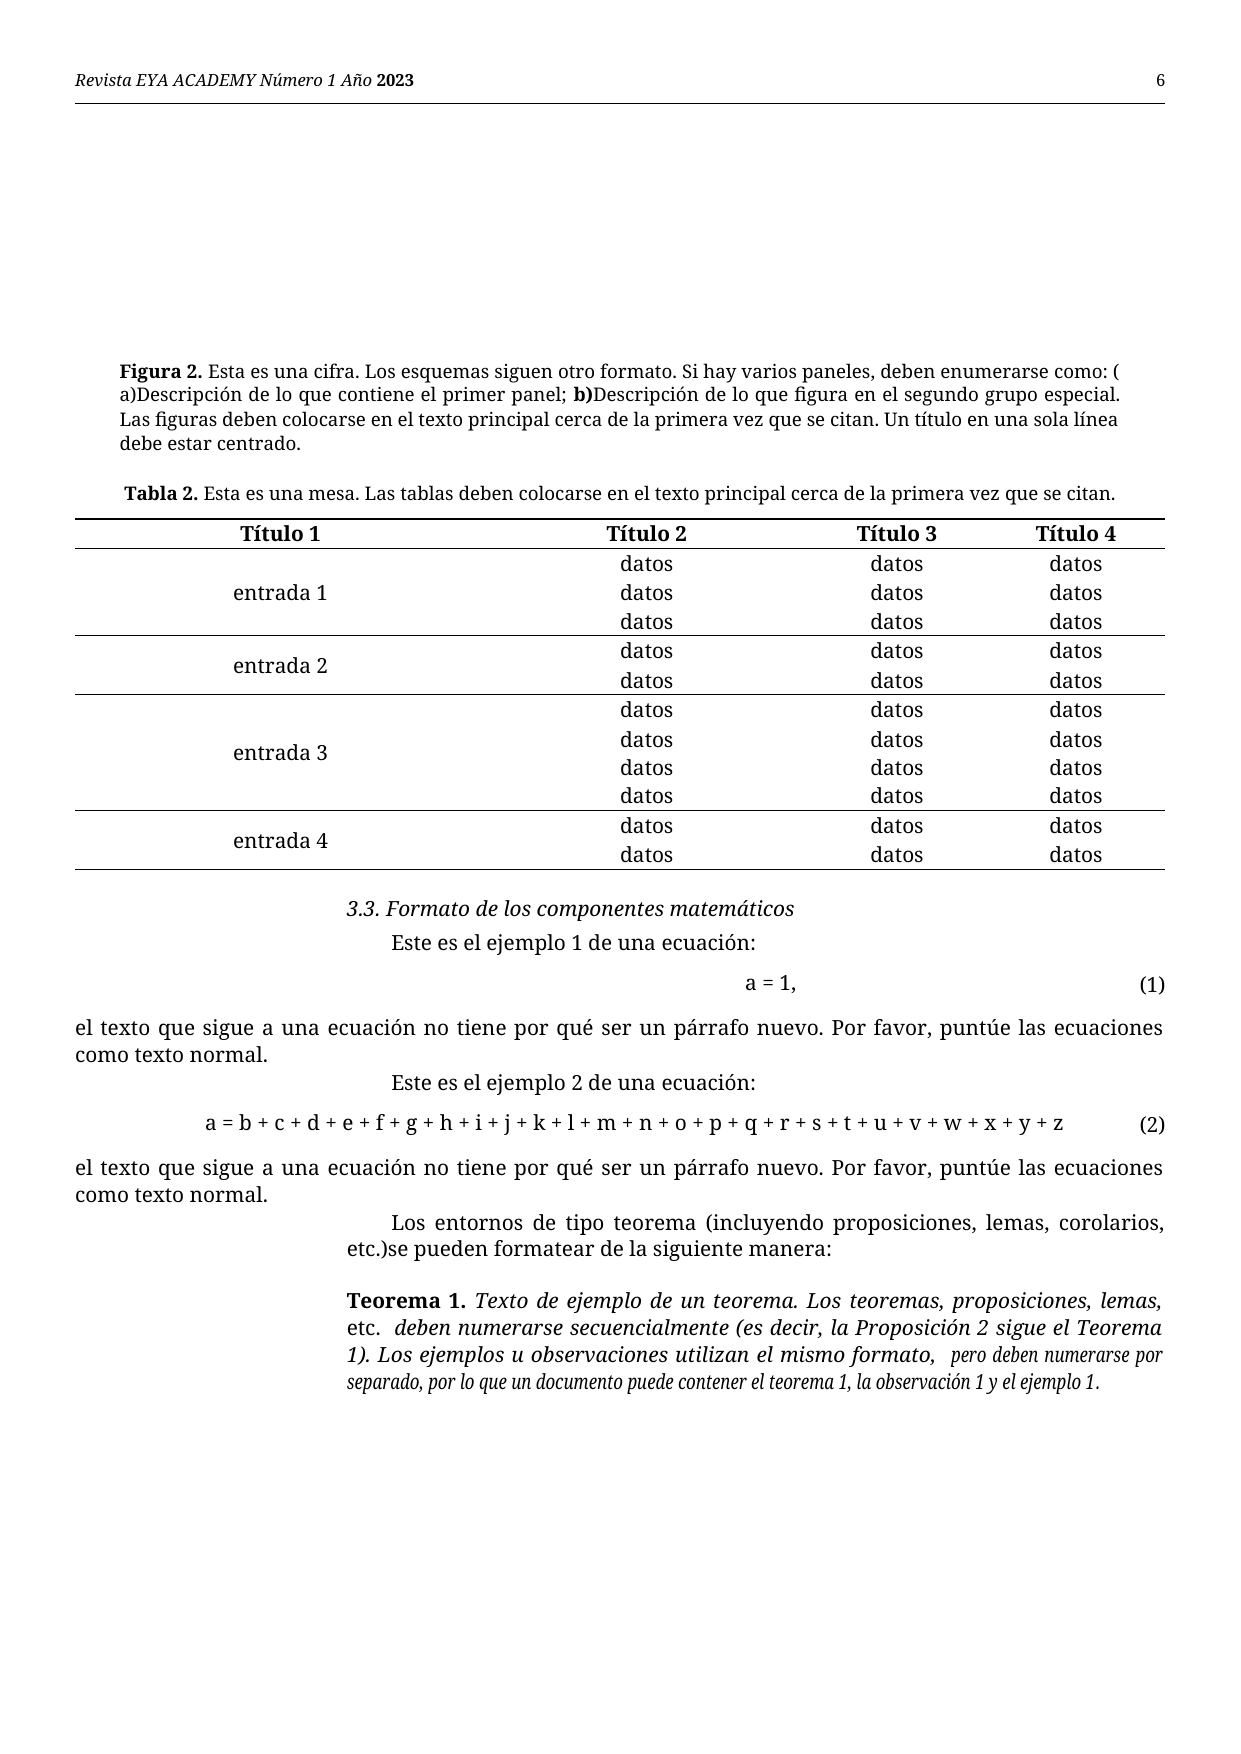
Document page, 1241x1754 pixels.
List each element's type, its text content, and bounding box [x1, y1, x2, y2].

table_cell datos [486, 636, 807, 665]
table_header Título 3 [808, 520, 986, 548]
table_header Título 4 [986, 520, 1165, 548]
table_cell entrada 4 [75, 811, 486, 869]
table_header Título 1 [75, 520, 486, 548]
table_cell datos [986, 578, 1165, 607]
subtitle 3.3. Formato de los componentes matemáticos [347, 895, 1165, 922]
table_header (1) [1120, 955, 1165, 1014]
table_cell datos [808, 724, 986, 753]
text el texto que sigue a una ecuación no tiene por qué ser un párrafo nuevo. Por favor, puntúe las ecuaciones como texto normal. [75, 1154, 1165, 1208]
table_cell datos [808, 840, 986, 869]
text Figura 2. Esta es una cifra. Los esquemas siguen otro formato. Si hay varios paneles, deben enumerarse como: ( a)Descripción de lo que contiene el primer panel; b)Descripción de lo que figura en el segundo grupo especial. Las figuras deben colocarse en el texto principal cerca de la primera vez que se citan. Un título en una sola línea debe estar centrado. [119, 359, 1121, 456]
table_cell datos [986, 811, 1165, 839]
table_header Título 2 [486, 520, 807, 548]
text Este es el ejemplo 2 de una ecuación: [347, 1068, 1165, 1095]
table_cell entrada 1 [75, 549, 486, 635]
table_cell datos [486, 607, 807, 635]
text Los entornos de tipo teorema (incluyendo proposiciones, lemas, corolarios, etc.)se pueden formatear de la siguiente manera: [347, 1208, 1165, 1262]
table_cell datos [986, 636, 1165, 665]
table_cell datos [808, 636, 986, 665]
table_cell datos [808, 607, 986, 635]
table_cell datos [486, 695, 807, 724]
table_cell datos [486, 665, 807, 694]
table_cell datos [808, 753, 986, 782]
text el texto que sigue a una ecuación no tiene por qué ser un párrafo nuevo. Por favor, puntúe las ecuaciones como texto normal. [75, 1014, 1165, 1068]
table_cell datos [986, 665, 1165, 694]
table_cell datos [808, 811, 986, 839]
table_cell datos [808, 782, 986, 810]
table_cell datos [986, 753, 1165, 782]
table_cell datos [808, 549, 986, 577]
table_cell datos [986, 607, 1165, 635]
table_cell datos [486, 753, 807, 782]
table_cell datos [486, 549, 807, 577]
table_cell datos [808, 665, 986, 694]
table_cell datos [486, 724, 807, 753]
table_header (2) [1120, 1095, 1165, 1154]
table_cell datos [986, 782, 1165, 810]
table_cell datos [486, 782, 807, 810]
text Teorema 1. Texto de ejemplo de un teorema. Los teoremas, proposiciones, lemas, etc. deben numerarse secuencialmente (es decir, la Proposición 2 sigue el Teorema 1). Los ejemplos u observaciones utilizan el mismo formato, pero deben numerarse por separado, por lo que un documento puede contener el teorema 1, la observación 1 y el ejemplo 1. [347, 1287, 1165, 1396]
table_cell datos [486, 578, 807, 607]
text Este es el ejemplo 1 de una ecuación: [347, 928, 1165, 955]
table_cell entrada 3 [75, 695, 486, 810]
table_header a = 1, [347, 955, 1120, 1014]
table_cell datos [986, 549, 1165, 577]
text Tabla 2. Esta es una mesa. Las tablas deben colocarse en el texto principal cerca de la primera vez que se citan. [75, 481, 1165, 505]
table_header a = b + c + d + e + f + g + h + i + j + k + l + m + n + o + p + q + r + s + t + u + v + w + x + y + z [75, 1095, 1120, 1154]
table_cell datos [808, 578, 986, 607]
table_cell datos [808, 695, 986, 724]
table_cell datos [486, 811, 807, 839]
table_cell datos [486, 840, 807, 869]
table_cell entrada 2 [75, 636, 486, 694]
table_cell datos [986, 724, 1165, 753]
table_cell datos [986, 840, 1165, 869]
table_cell datos [986, 695, 1165, 724]
